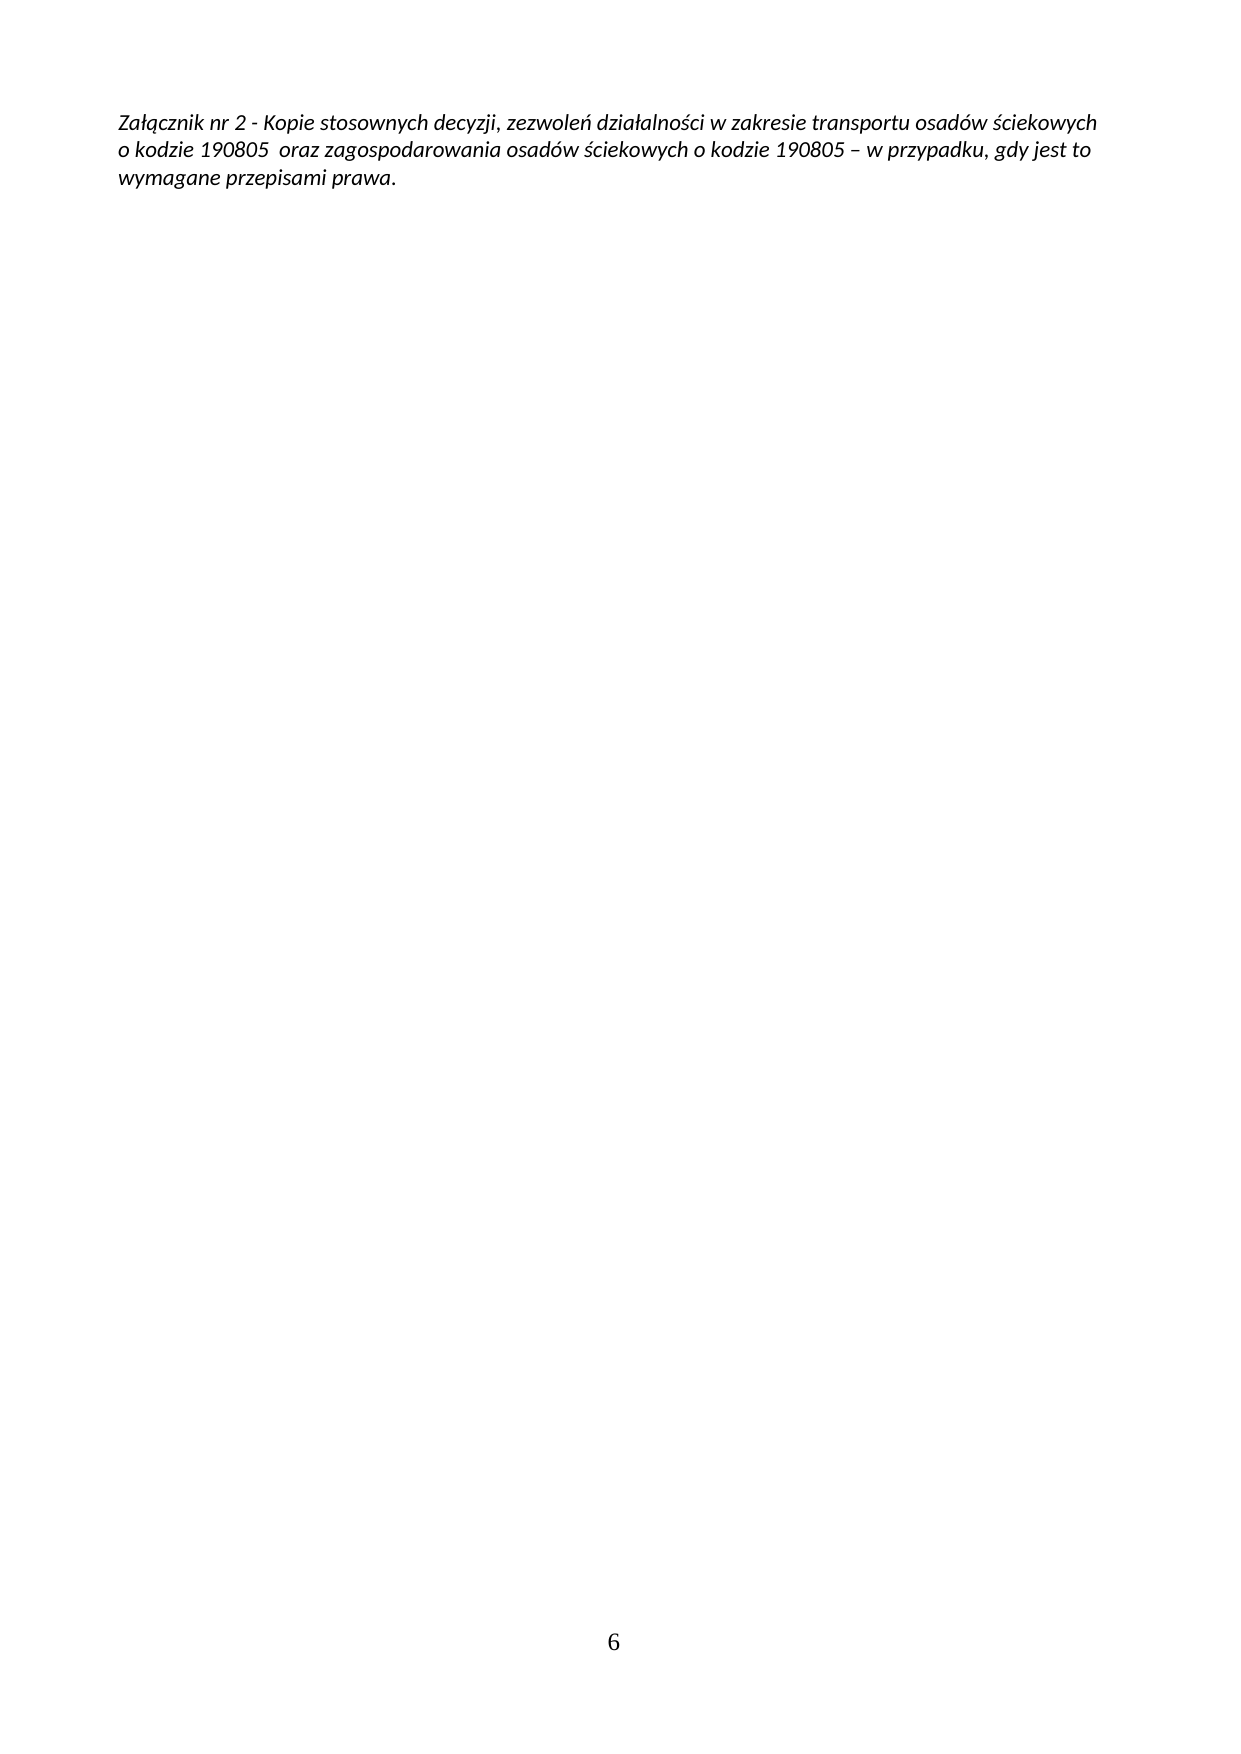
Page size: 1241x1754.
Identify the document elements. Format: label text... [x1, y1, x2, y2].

text Załącznik nr 2 - Kopie stosownych decyzji, zezwoleń działalności w zakresie transportu osadów ściekowych o kodzie 190805 oraz zagospodarowania osadów ściekowych o kodzie 190805 – w przypadku, gdy jest to wymagane przepisami prawa. [118, 108, 1122, 191]
